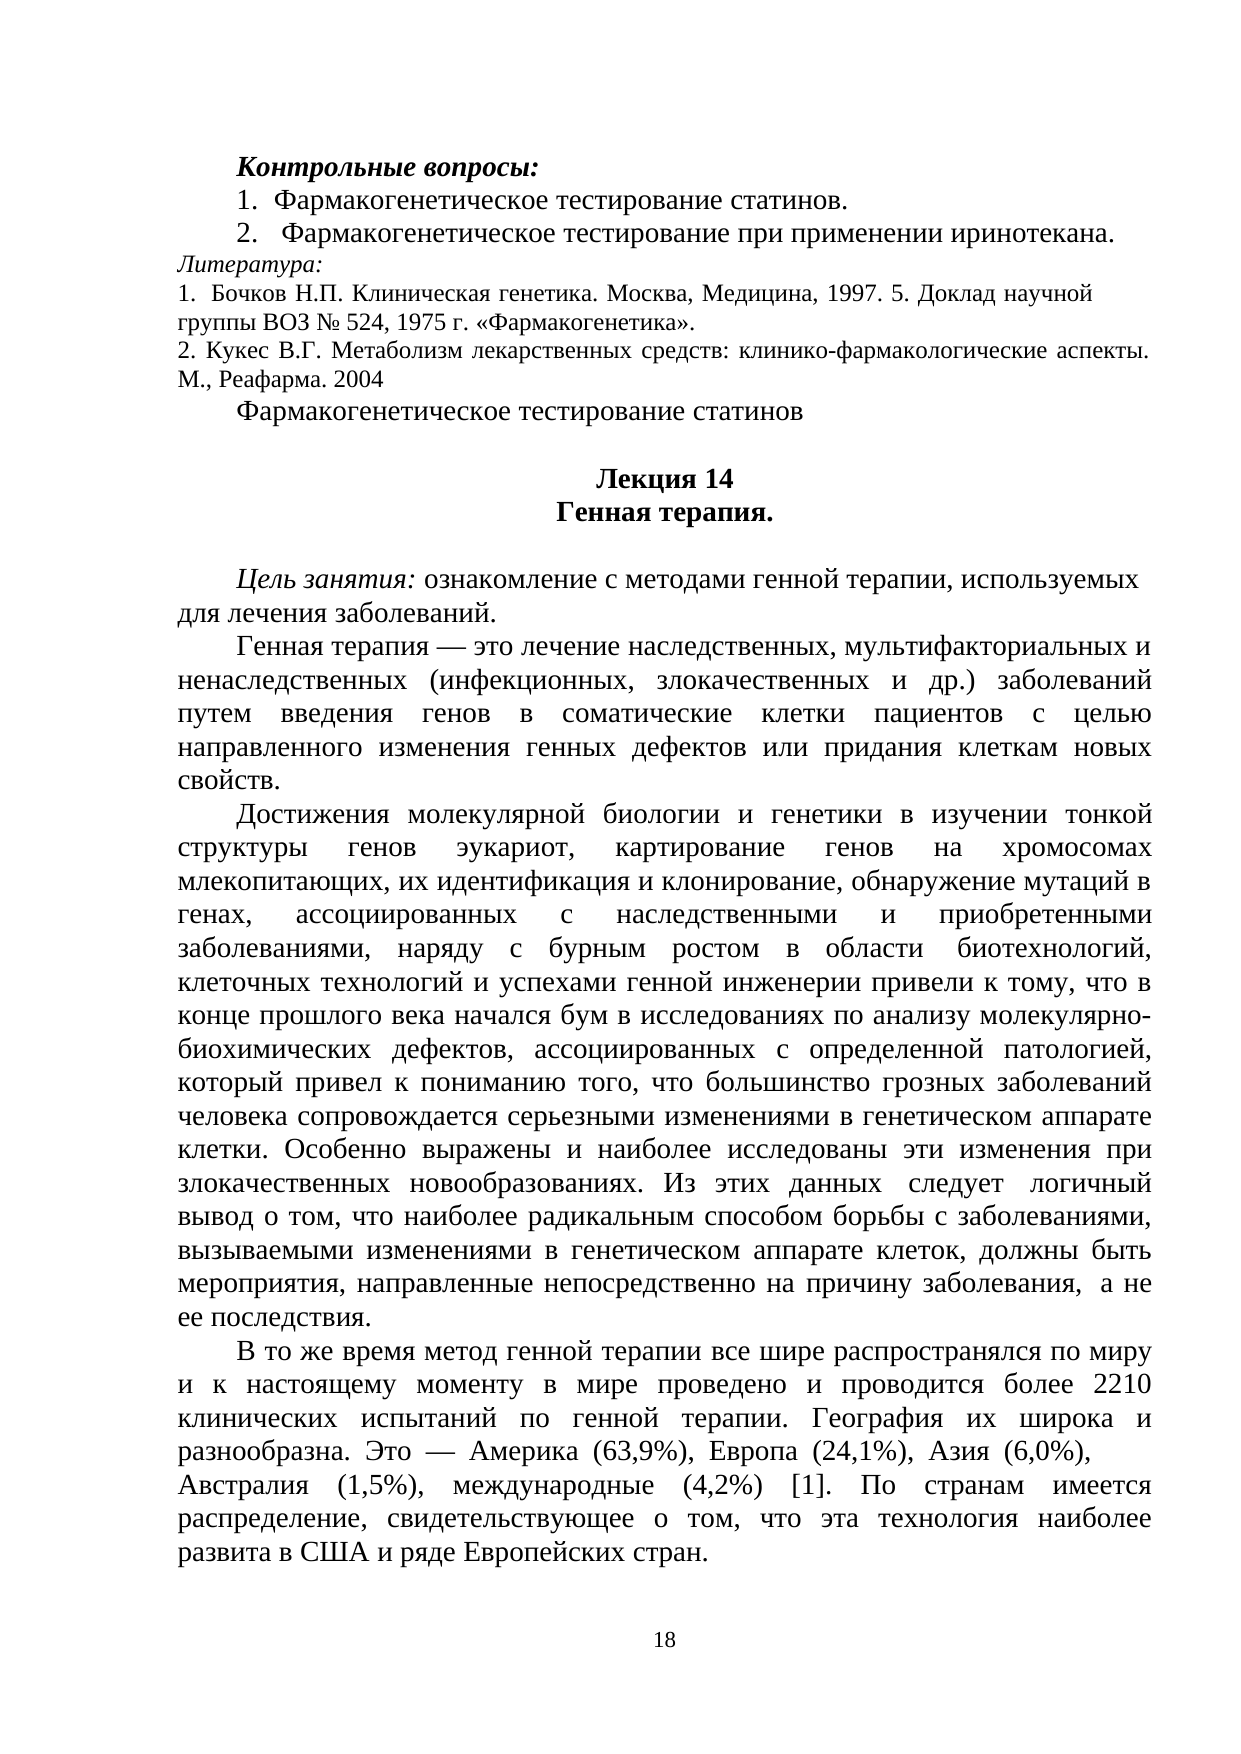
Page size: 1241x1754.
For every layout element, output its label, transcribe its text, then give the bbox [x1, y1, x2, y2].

subtitle Контрольные вопросы: [236, 150, 1163, 183]
list Фармакогенетическое тестирование статинов. [236, 183, 1163, 216]
list Фармакогенетическое тестирование при применении иринотекана. [236, 216, 1163, 249]
text Австралия (1,5%), международные (4,2%) [1]. По странам имеется распределение, свидетельствующее о том, что эта технология наиболее развита в США и ряде Европейских стран. [177, 1467, 1152, 1567]
text Генная терапия — это лечение наследственных, мультифакториальных и ненаследственных (инфекционных, злокачественных и др.) заболеваний путем введения генов в соматические клетки пациентов с целью направленного изменения генных дефектов или придания клеткам новых свойств. [177, 628, 1152, 796]
text Литература: [177, 249, 1163, 278]
list Кукес В.Г. Метаболизм лекарственных средств: клинико-фармакологические аспекты. М., Реафарма. 2004 [177, 336, 1152, 393]
text Генная терапия. [402, 494, 927, 528]
text Цель занятия: ознакомление с методами генной терапии, используемых для лечения заболеваний. [177, 561, 1140, 628]
text В то же время метод генной терапии все шире распространялся по миру и к настоящему моменту в мире проведено и проводится более 2210 клинических испытаний по генной терапии. География их широка и разнообразна. Это — Америка (63,9%), Европа (24,1%), Азия (6,0%), [177, 1333, 1152, 1467]
list Бочков Н.П. Клиническая генетика. Москва, Медицина, 1997. 5. Доклад научной группы ВОЗ № 524, 1975 г. «Фармакогенетика». [177, 278, 1151, 336]
text Достижения молекулярной биологии и генетики в изучении тонкой структуры генов эукариот, картирование генов на хромосомах млекопитающих, их идентификация и клонирование, обнаружение мутаций в генах, ассоциированных с наследственными и приобретенными заболеваниями, наряду с бурным ростом в области биотехнологий, клеточных технологий и успехами генной инженерии привели к тому, что в конце прошлого века начался бум в исследованиях по анализу молекулярно- биохимических дефектов, ассоциированных с определенной патологией, который привел к пониманию того, что большинство грозных заболеваний человека сопровождается серьезными изменениями в генетическом аппарате клетки. Особенно выражены и наиболее исследованы эти изменения при злокачественных новообразованиях. Из этих данных следует логичный вывод о том, что наиболее радикальным способом борьбы с заболеваниями, вызываемыми изменениями в генетическом аппарате клеток, должны быть мероприятия, направленные непосредственно на причину заболевания, а не ее последствия. [177, 796, 1152, 1333]
text Фармакогенетическое тестирование статинов [236, 393, 1163, 427]
text Лекция 14 [222, 461, 1107, 494]
